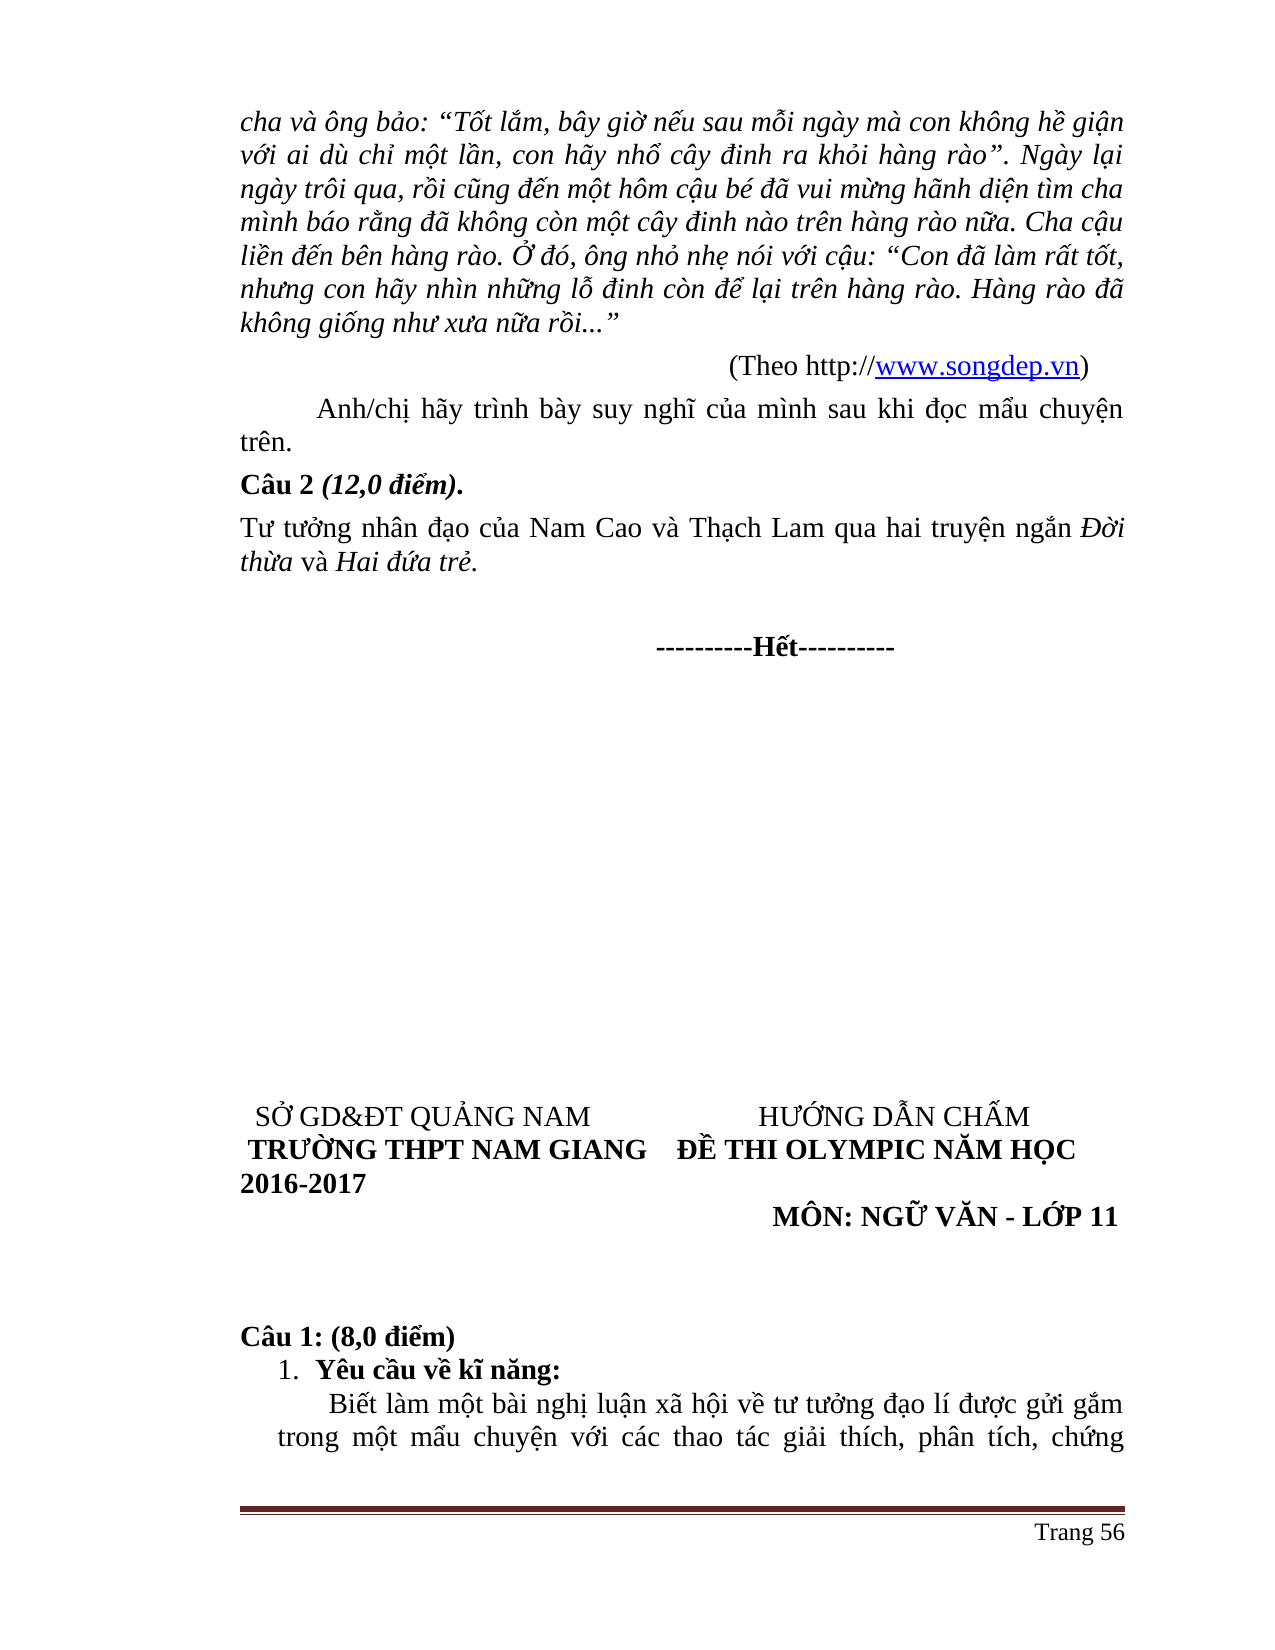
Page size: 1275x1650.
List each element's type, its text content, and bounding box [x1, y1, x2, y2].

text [277, 1386, 1125, 1453]
text Câu 2 (12,0 điểm). [240, 467, 1125, 501]
text (Theo http://www.songdep.vn) [240, 348, 1125, 381]
text Câu 1: (8,0 điểm) [240, 1319, 1125, 1352]
text Tư tưởng nhân đạo của Nam Cao và Thạch Lam qua hai truyện ngắn Đời thừa và Hai đứa trẻ. [240, 510, 1125, 577]
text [240, 104, 1125, 338]
text Anh/chị hãy trình bày suy nghĩ của mình sau khi đọc mẩu chuyện trên. [240, 391, 1125, 458]
text SỞ GD&ĐT QUẢNG NAM HƯỚNG DẪN CHẤM [240, 1099, 1125, 1132]
list Yêu cầu về kĩ năng: [277, 1352, 1125, 1386]
text TRƯỜNG THPT NAM GIANG ĐỀ THI OLYMPIC NĂM HỌC 2016-2017 [240, 1132, 1125, 1199]
text ----------Hết---------- [240, 629, 1125, 663]
text MÔN: NGỮ VĂN - LỚP 11 [240, 1199, 1125, 1233]
